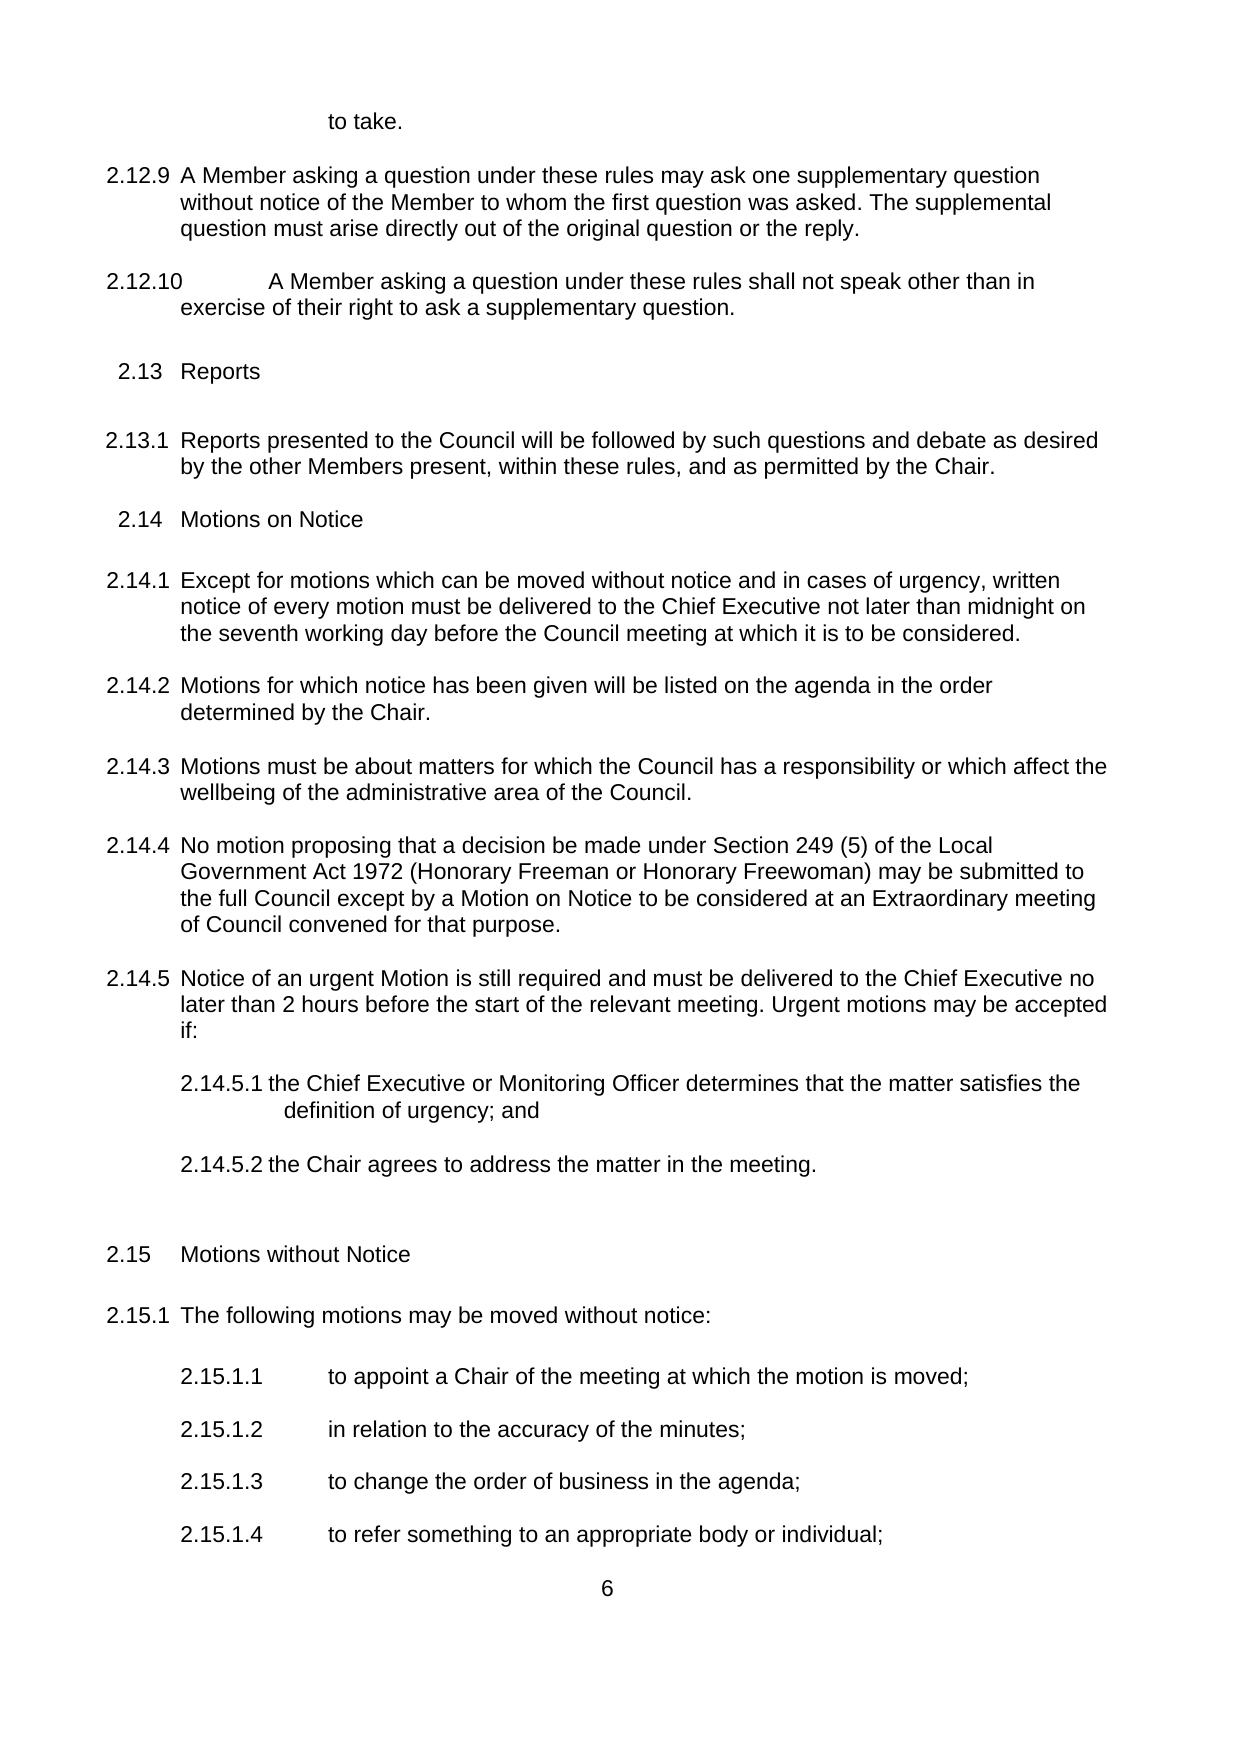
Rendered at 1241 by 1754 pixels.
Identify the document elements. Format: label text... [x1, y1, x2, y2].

list A Member asking a question under these rules may ask one supplementary question without notice of the Member to whom the first question was asked. The supplemental question must arise directly out of the original question or the reply. [106, 162, 1099, 241]
list the Chair agrees to address the matter in the meeting. [180, 1151, 1136, 1177]
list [195, 108, 1072, 135]
list the Chief Executive or Monitoring Officer determines that the matter satisfies the definition of urgency; and [180, 1070, 1107, 1123]
list The following motions may be moved without notice: [106, 1302, 1118, 1329]
list Motions must be about matters for which the Council has a responsibility or which affect the wellbeing of the administrative area of the Council. [106, 753, 1108, 805]
list Reports presented to the Council will be followed by such questions and debate as desired by the other Members present, within these rules, and as permitted by the Chair. [105, 427, 1108, 479]
list Motions for which notice has been given will be listed on the agenda in the order determined by the Chair. [106, 672, 1113, 725]
subtitle Motions without Notice [106, 1241, 1136, 1268]
list Except for motions which can be moved without notice and in cases of urgency, written notice of every motion must be delivered to the Chief Executive not later than midnight on the seventh working day before the Council meeting at which it is to be considered. [106, 567, 1105, 646]
list in relation to the accuracy of the minutes; [180, 1416, 1136, 1442]
subtitle Motions on Notice [118, 506, 1136, 532]
list A Member asking a question under these rules shall not speak other than in exercise of their right to ask a supplementary question. [106, 268, 1118, 320]
list to change the order of business in the agenda; [180, 1468, 1136, 1495]
list to appoint a Chair of the meeting at which the motion is moved; [180, 1363, 1136, 1389]
list Notice of an urgent Motion is still required and must be delivered to the Chief Executive no later than 2 hours before the start of the relevant meeting. Urgent motions may be accepted if: [106, 965, 1116, 1044]
list No motion proposing that a decision be made under Section 249 (5) of the Local Government Act 1972 (Honorary Freeman or Honorary Freewoman) may be submitted to the full Council except by a Motion on Notice to be considered at an Extraordinary meeting of Council convened for that purpose. [106, 832, 1108, 937]
subtitle Reports [118, 358, 1136, 384]
list to refer something to an appropriate body or individual; [180, 1521, 1136, 1547]
